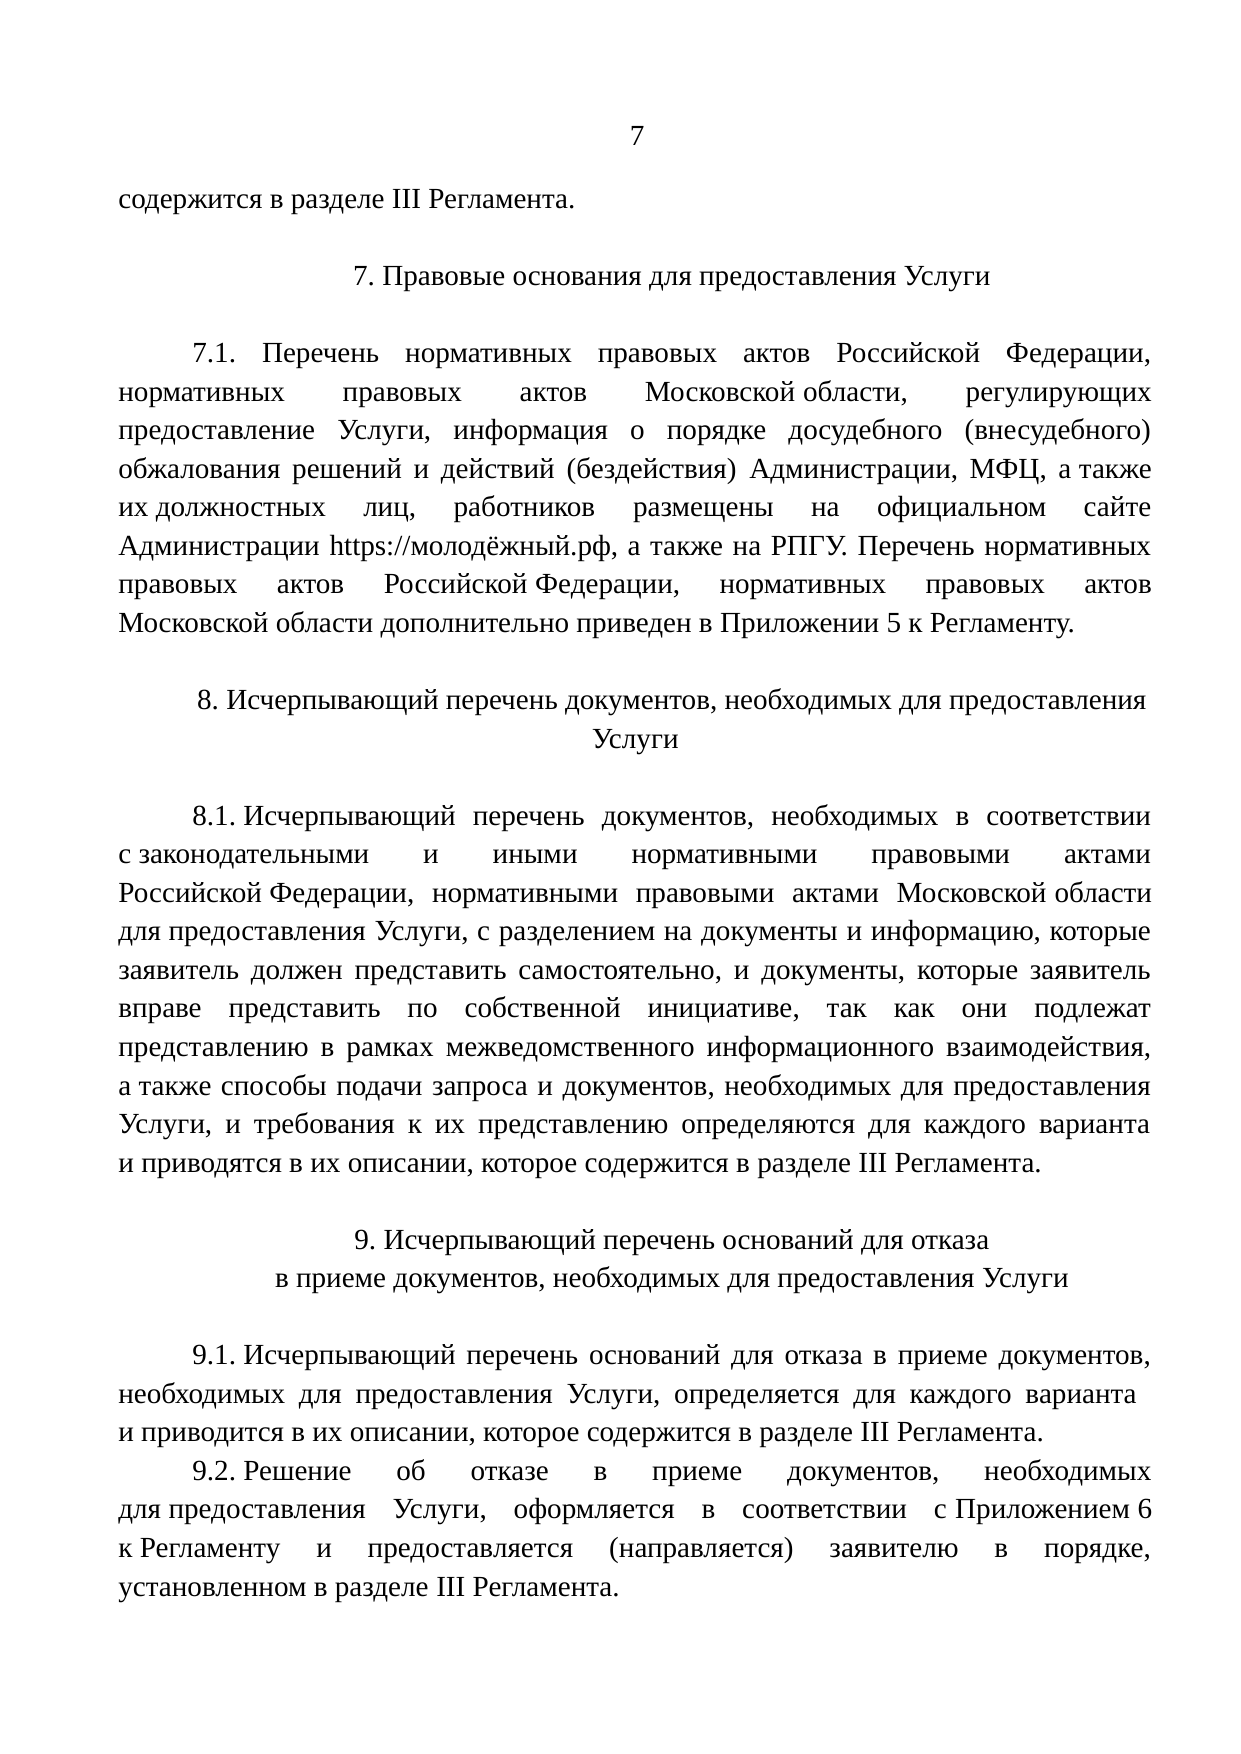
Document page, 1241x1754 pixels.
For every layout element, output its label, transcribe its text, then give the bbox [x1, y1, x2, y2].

subtitle в приеме документов, необходимых для предоставления Услуги [118, 1260, 1152, 1294]
subtitle 8. Исчерпывающий перечень документов, необходимых для предоставления Услуги [118, 682, 1152, 754]
text 9.2. Решение об отказе в приеме документов, необходимых для предоставления Услуги, оформляется в соответствии с Приложением 6 к Регламенту и предоставляется (направляется) заявителю в порядке, установленном в разделе III Регламента. [118, 1453, 1152, 1602]
text 9.1. Исчерпывающий перечень оснований для отказа в приеме документов, необходимых для предоставления Услуги, определяется для каждого варианта и приводится в их описании, которое содержится в разделе III Регламента. [118, 1337, 1152, 1448]
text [118, 181, 1152, 215]
text 7.1. Перечень нормативных правовых актов Российской Федерации, нормативных правовых актов Московской области, регулирующих предоставление Услуги, информация о порядке досудебного (внесудебного) обжалования решений и действий (бездействия) Администрации, МФЦ, а также их должностных лиц, работников размещены на официальном сайте Администрации https://молодёжный.рф, а также на РПГУ. Перечень нормативных правовых актов Российской Федерации, нормативных правовых актов Московской области дополнительно приведен в Приложении 5 к Регламенту. [118, 335, 1152, 639]
text 8.1. Исчерпывающий перечень документов, необходимых в соответствии с законодательными и иными нормативными правовыми актами Российской Федерации, нормативными правовыми актами Московской области для предоставления Услуги, с разделением на документы и информацию, которые заявитель должен представить самостоятельно, и документы, которые заявитель вправе представить по собственной инициативе, так как они подлежат представлению в рамках межведомственного информационного взаимодействия, а также способы подачи запроса и документов, необходимых для предоставления Услуги, и требования к их представлению определяются для каждого варианта и приводятся в их описании, которое содержится в разделе III Регламента. [118, 798, 1152, 1178]
subtitle 7. Правовые основания для предоставления Услуги [118, 258, 1152, 292]
subtitle 9. Исчерпывающий перечень оснований для отказа [118, 1222, 1152, 1255]
